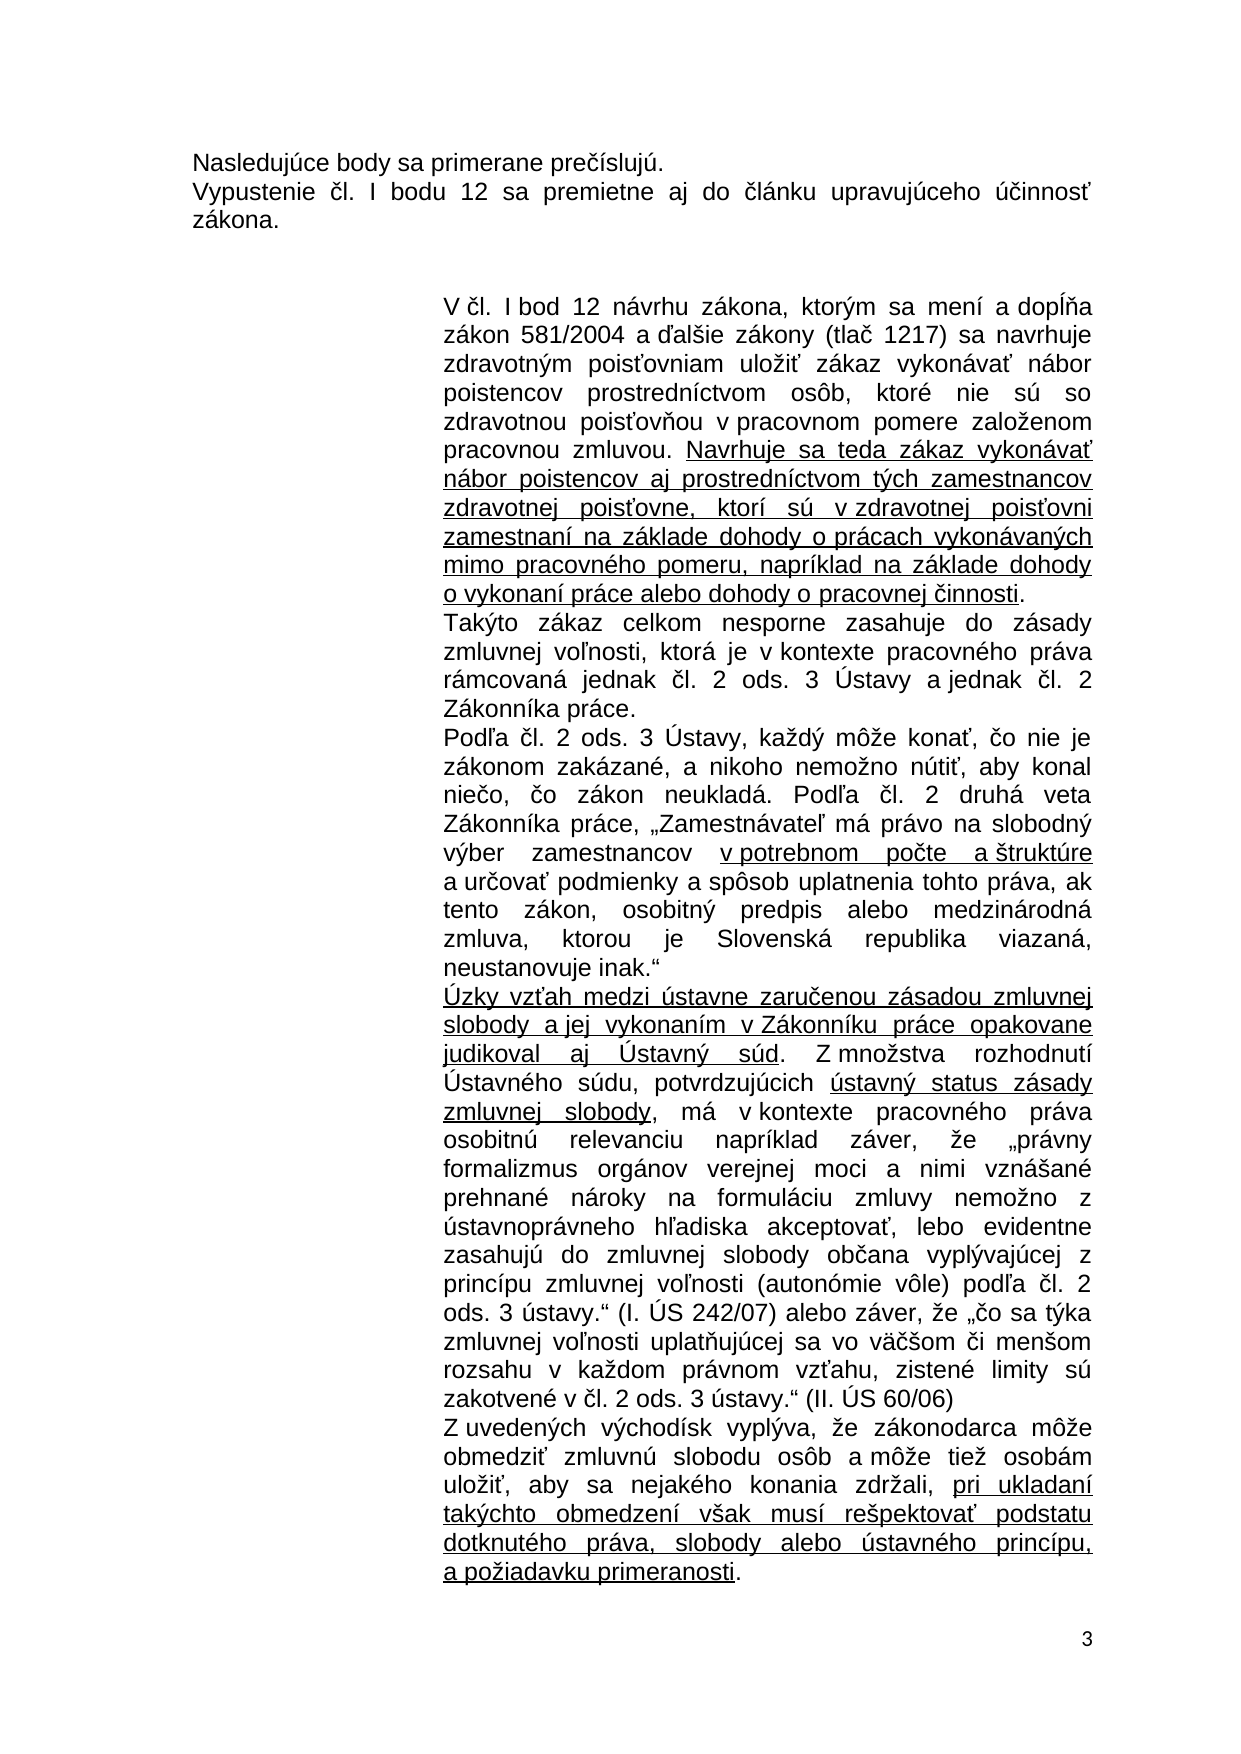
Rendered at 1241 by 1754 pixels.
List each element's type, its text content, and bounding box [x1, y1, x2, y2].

text V čl. I bod 12 návrhu zákona, ktorým sa mení a dopĺňa zákon 581/2004 a ďalšie zákony (tlač 1217) sa navrhuje zdravotným poisťovniam uložiť zákaz vykonávať nábor poistencov prostredníctvom osôb, ktoré nie sú so zdravotnou poisťovňou v pracovnom pomere založenom pracovnou zmluvou. Navrhuje sa teda zákaz vykonávať nábor poistencov aj prostredníctvom tých zamestnancov zdravotnej poisťovne, ktorí sú v zdravotnej poisťovni zamestnaní na základe dohody o prácach vykonávaných mimo pracovného pomeru, napríklad na základe dohody o vykonaní práce alebo dohody o pracovnej činnosti. [443, 291, 1092, 489]
text Z uvedených východísk vyplýva, že zákonodarca môže obmedziť zmluvnú slobodu osôb a môže tiež osobám uložiť, aby sa nejakého konania zdržali, pri ukladaní takýchto obmedzení však musí rešpektovať podstatu dotknutého práva, slobody alebo ústavného princípu, a požiadavku primeranosti. [443, 1413, 1092, 1524]
text Z uvedených východísk vyplýva, že zákonodarca môže obmedziť zmluvnú slobodu osôb a môže tiež osobám uložiť, aby sa nejakého konania zdržali, pri ukladaní takýchto obmedzení však musí rešpektovať podstatu dotknutého práva, slobody alebo ústavného princípu, a požiadavku primeranosti. [443, 1554, 1092, 1585]
text Vypustenie čl. I bodu 12 sa premietne aj do článku upravujúceho účinnosť zákona. [192, 176, 1092, 234]
text Takýto zákaz celkom nesporne zasahuje do zásady zmluvnej voľnosti, ktorá je v kontexte pracovného práva rámcovaná jednak čl. 2 ods. 3 Ústavy a jednak čl. 2 Zákonníka práce. [443, 608, 1092, 723]
text Nasledujúce body sa primerane prečíslujú. [192, 148, 1092, 176]
text Úzky vzťah medzi ústavne zaručenou zásadou zmluvnej slobody a jej vykonaním v Zákonníku práce opakovane judikoval aj Ústavný súd. Z množstva rozhodnutí Ústavného súdu, potvrdzujúcich ústavný status zásady zmluvnej slobody, má v kontexte pracovného práva osobitnú relevanciu napríklad záver, že „právny formalizmus orgánov verejnej moci a nimi vznášané prehnané nároky na formuláciu zmluvy nemožno z ústavnoprávneho hľadiska akceptovať, lebo evidentne zasahujú do zmluvnej slobody občana vyplývajúcej z princípu zmluvnej voľnosti (autonómie vôle) podľa čl. 2 ods. 3 ústavy.“ (I. ÚS 242/07) alebo záver, že „čo sa týka zmluvnej voľnosti uplatňujúcej sa vo väčšom či menšom rozsahu v každom právnom vzťahu, zistené limity sú zakotvené v čl. 2 ods. 3 ústavy.“ (II. ÚS 60/06) [443, 1036, 1092, 1413]
text Z uvedených východísk vyplýva, že zákonodarca môže obmedziť zmluvnú slobodu osôb a môže tiež osobám uložiť, aby sa nejakého konania zdržali, pri ukladaní takýchto obmedzení však musí rešpektovať podstatu dotknutého práva, slobody alebo ústavného princípu, a požiadavku primeranosti. [443, 1525, 1092, 1553]
text Podľa čl. 2 ods. 3 Ústavy, každý môže konať, čo nie je zákonom zakázané, a nikoho nemožno nútiť, aby konal niečo, čo zákon neukladá. Podľa čl. 2 druhá veta Zákonníka práce, „Zamestnávateľ má právo na slobodný výber zamestnancov v potrebnom počte a štruktúre a určovať podmienky a spôsob uplatnenia tohto práva, ak tento zákon, osobitný predpis alebo medzinárodná zmluva, ktorou je Slovenská republika viazaná, neustanovuje inak.“ [443, 723, 1092, 981]
